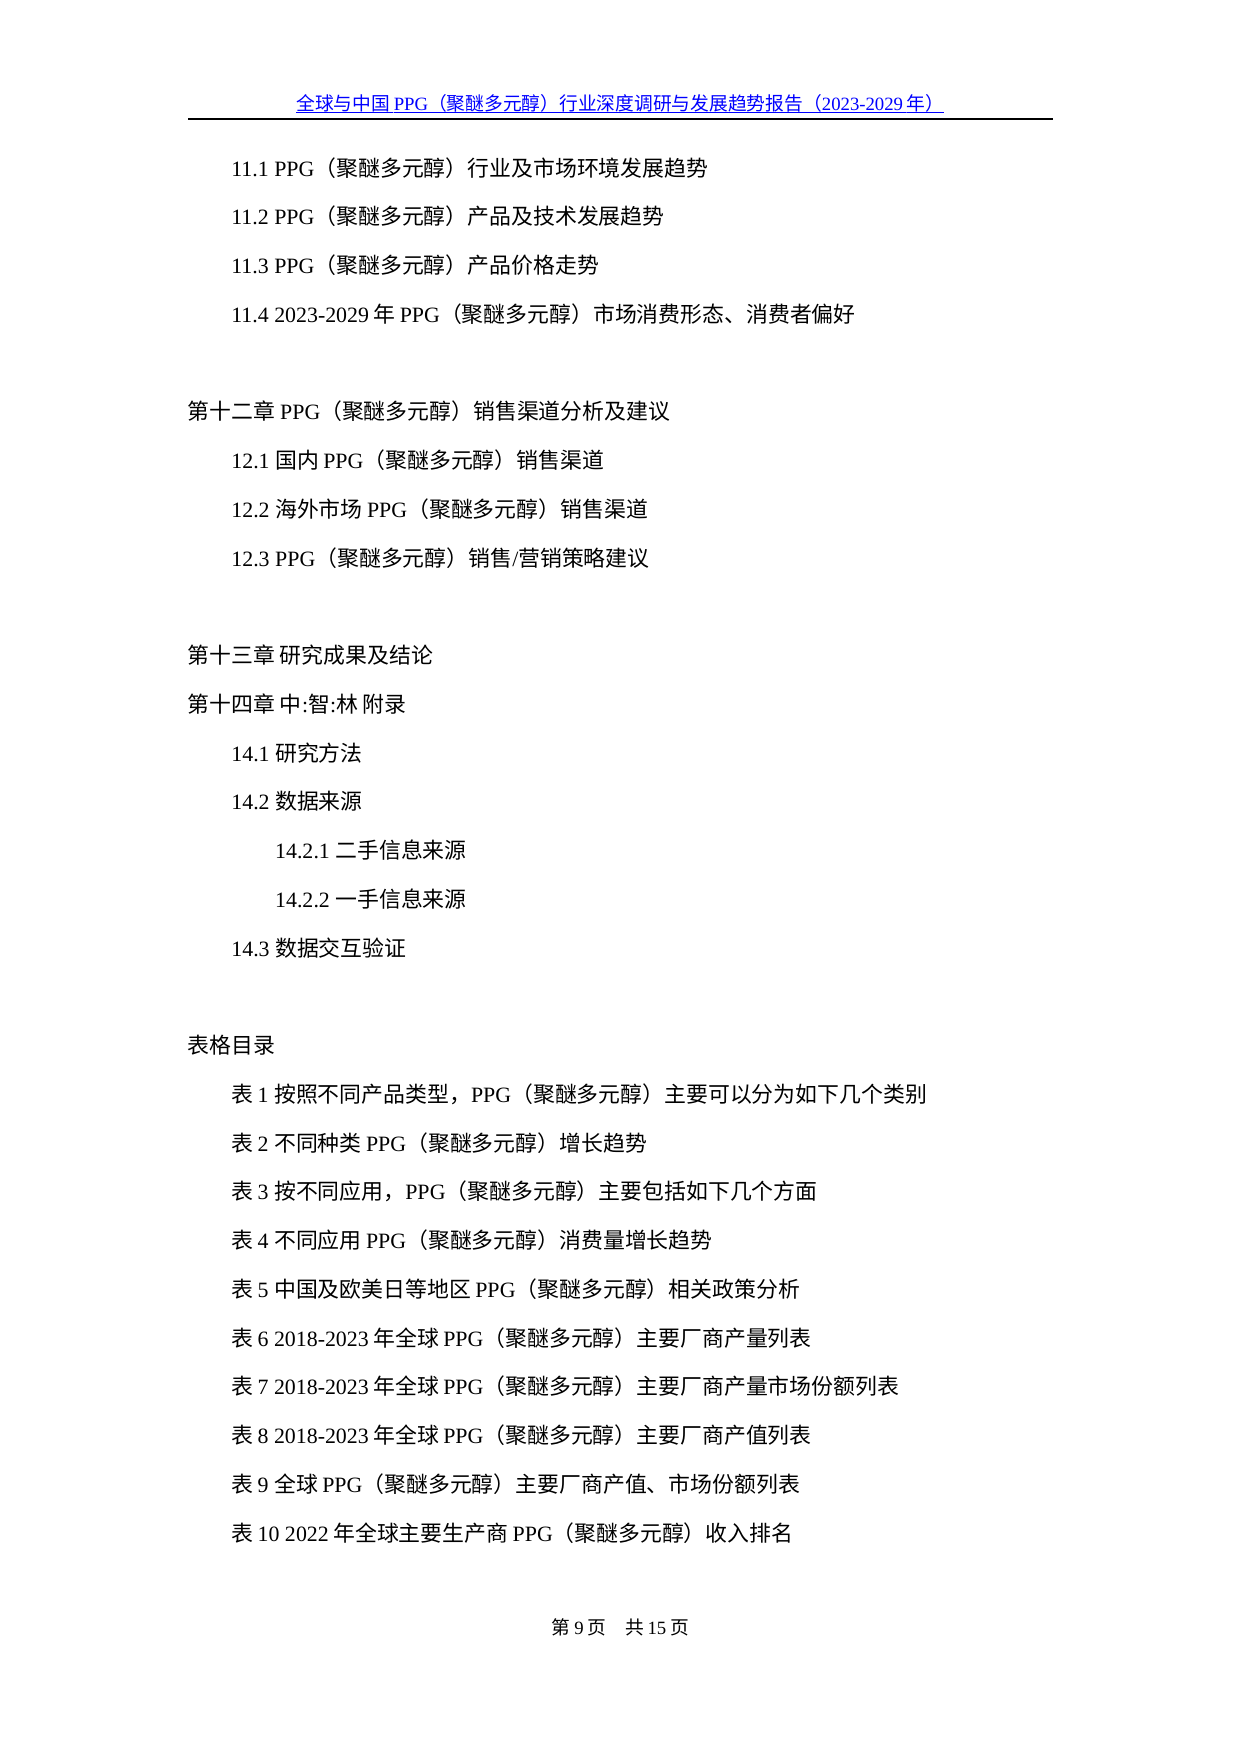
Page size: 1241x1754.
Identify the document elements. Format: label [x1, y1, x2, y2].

text [187, 150, 1053, 1548]
